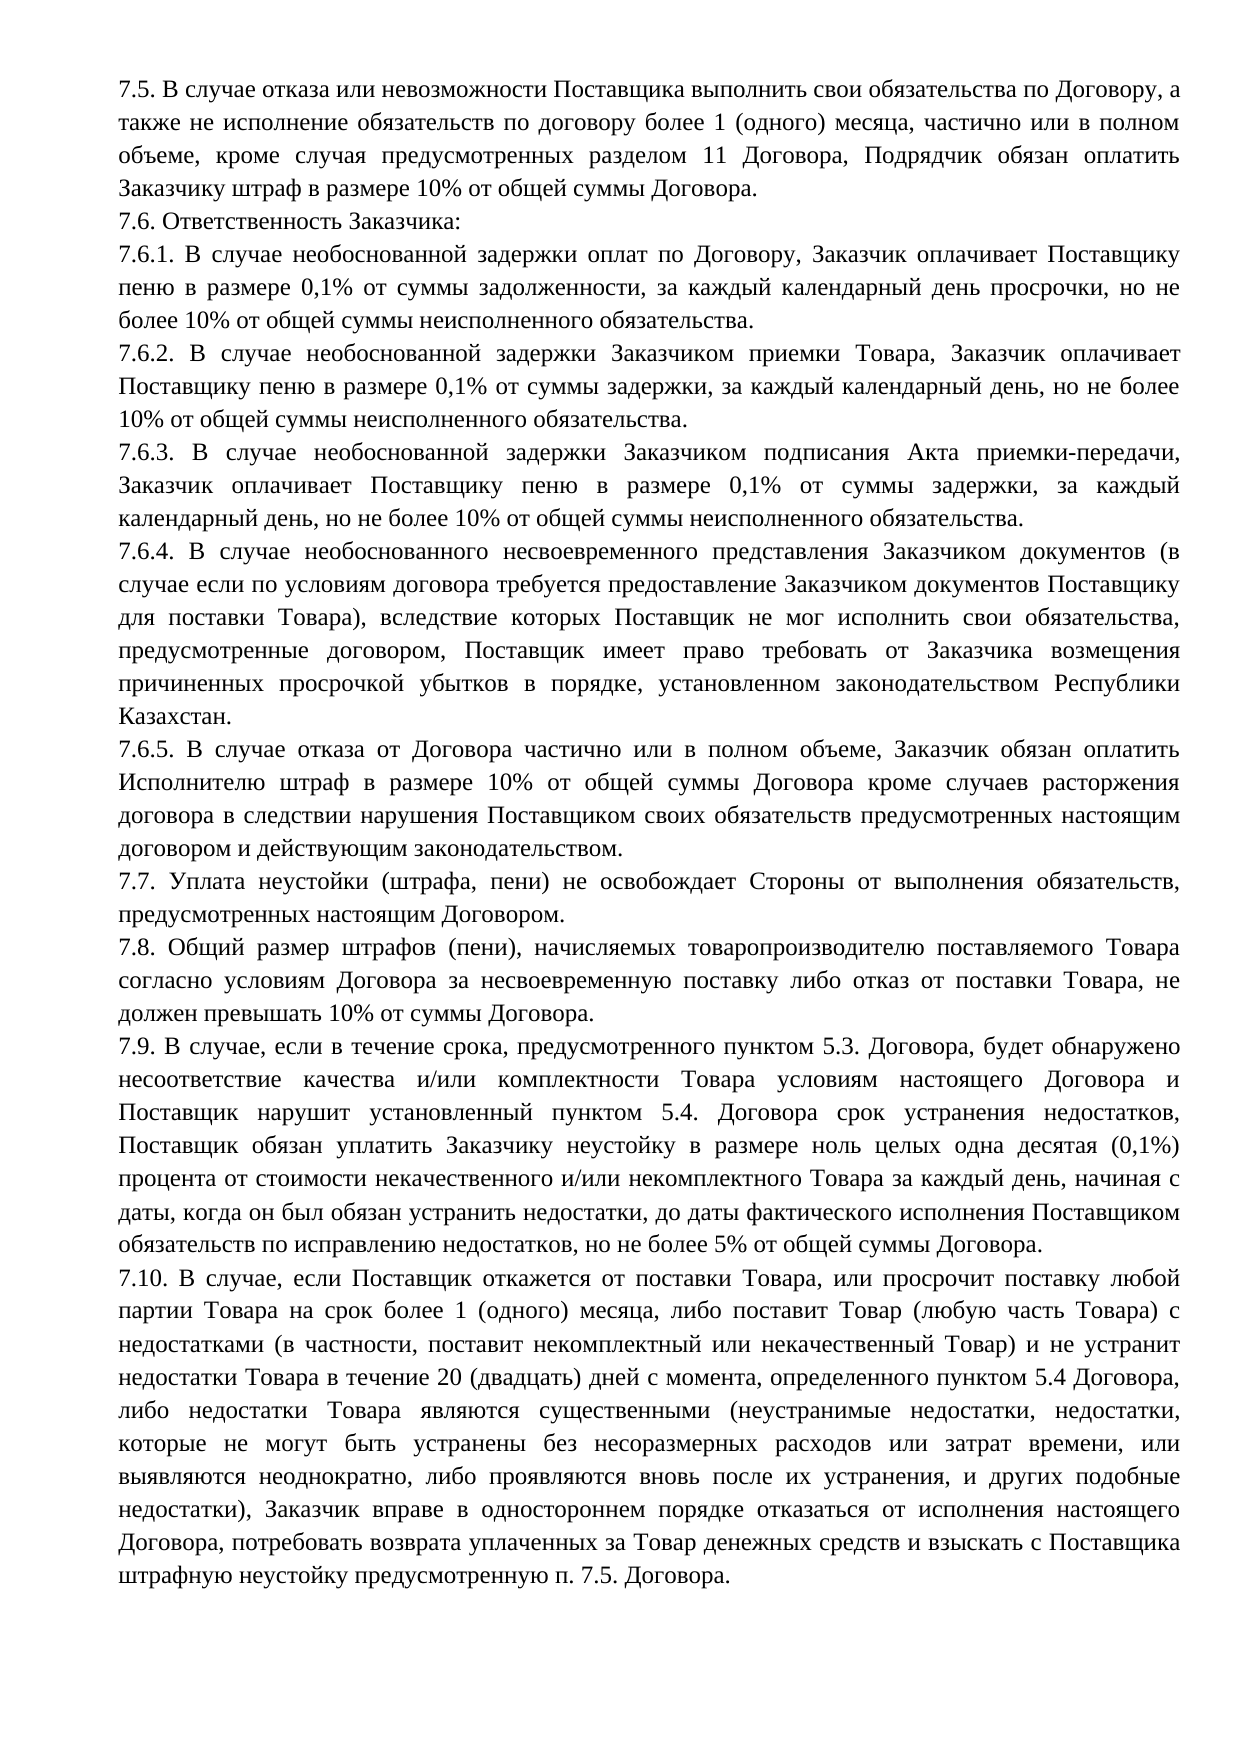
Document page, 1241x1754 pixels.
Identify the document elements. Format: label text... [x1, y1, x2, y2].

text 7.8. Общий размер штрафов (пени), начисляемых товаропроизводителю поставляемого Товара согласно условиям Договора за несвоевременную поставку либо отказ от поставки Товара, не должен превышать 10% от суммы Договора. [118, 932, 1181, 1027]
text 7.9. В случае, если в течение срока, предусмотренного пунктом 5.3. Договора, будет обнаружено несоответствие качества и/или комплектности Товара условиям настоящего Договора и Поставщик нарушит установленный пунктом 5.4. Договора срок устранения недостатков, Поставщик обязан уплатить Заказчику неустойку в размере ноль целых одна десятая (0,1%) процента от стоимости некачественного и/или некомплектного Товара за каждый день, начиная с даты, когда он был обязан устранить недостатки, до даты фактического исполнения Поставщиком обязательств по исправлению недостатков, но не более 5% от общей суммы Договора. [118, 1031, 1181, 1258]
text 7.10. В случае, если Поставщик откажется от поставки Товара, или просрочит поставку любой партии Товара на срок более 1 (одного) месяца, либо поставит Товар (любую часть Товара) с недостатками (в частности, поставит некомплектный или некачественный Товар) и не устранит недостатки Товара в течение 20 (двадцать) дней с момента, определенного пунктом 5.4 Договора, либо недостатки Товара являются существенными (неустранимые недостатки, недостатки, которые не могут быть устранены без несоразмерных расходов или затрат времени, или выявляются неоднократно, либо проявляются вновь после их устранения, и других подобные недостатки), Заказчик вправе в одностороннем порядке отказаться от исполнения настоящего Договора, потребовать возврата уплаченных за Товар денежных средств и взыскать с Поставщика штрафную неустойку предусмотренную п. 7.5. Договора. [118, 1263, 1181, 1588]
text 7.6. Ответственность Заказчика: [118, 206, 1181, 235]
text 7.6.2. В случае необоснованной задержки Заказчиком приемки Товара, Заказчик оплачивает Поставщику пеню в размере 0,1% от суммы задержки, за каждый календарный день, но не более 10% от общей суммы неисполненного обязательства. [118, 338, 1181, 433]
text 7.7. Уплата неустойки (штрафа, пени) не освобождает Стороны от выполнения обязательств, предусмотренных настоящим Договором. [118, 866, 1181, 928]
text 7.6.1. В случае необоснованной задержки оплат по Договору, Заказчик оплачивает Поставщику пеню в размере 0,1% от суммы задолженности, за каждый календарный день просрочки, но не более 10% от общей суммы неисполненного обязательства. [118, 239, 1181, 334]
text 7.6.3. В случае необоснованной задержки Заказчиком подписания Акта приемки-передачи, Заказчик оплачивает Поставщику пеню в размере 0,1% от суммы задержки, за каждый календарный день, но не более 10% от общей суммы неисполненного обязательства. [118, 437, 1181, 532]
text 7.6.5. В случае отказа от Договора частично или в полном объеме, Заказчик обязан оплатить Исполнителю штраф в размере 10% от общей суммы Договора кроме случаев расторжения договора в следствии нарушения Поставщиком своих обязательств предусмотренных настоящим договором и действующим законодательством. [118, 734, 1181, 862]
text 7.5. В случае отказа или невозможности Поставщика выполнить свои обязательства по Договору, а также не исполнение обязательств по договору более 1 (одного) месяца, частично или в полном объеме, кроме случая предусмотренных разделом 11 Договора, Подрядчик обязан оплатить Заказчику штраф в размере 10% от общей суммы Договора. [118, 74, 1181, 202]
text 7.6.4. В случае необоснованного несвоевременного представления Заказчиком документов (в случае если по условиям договора требуется предоставление Заказчиком документов Поставщику для поставки Товара), вследствие которых Поставщик не мог исполнить свои обязательства, предусмотренные договором, Поставщик имеет право требовать от Заказчика возмещения причиненных просрочкой убытков в порядке, установленном законодательством Республики Казахстан. [118, 536, 1181, 730]
